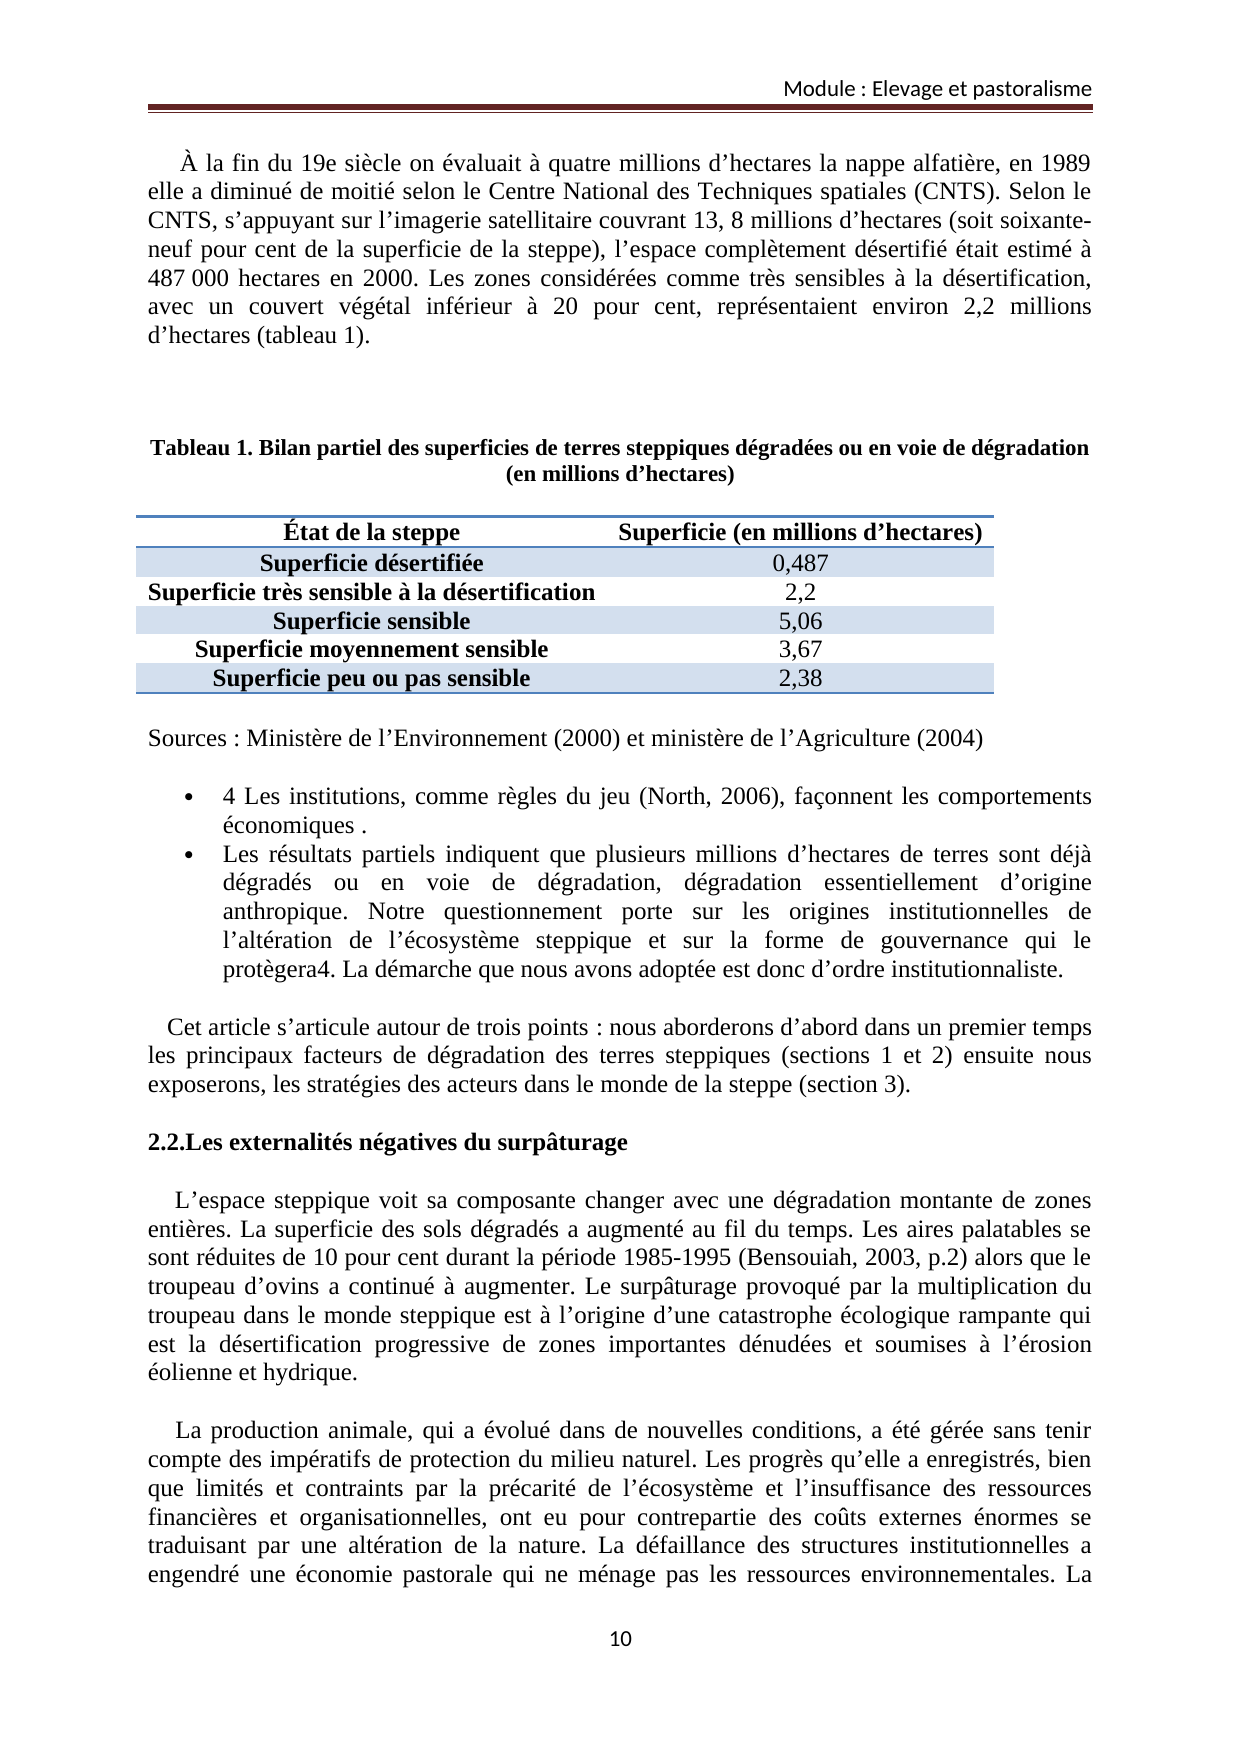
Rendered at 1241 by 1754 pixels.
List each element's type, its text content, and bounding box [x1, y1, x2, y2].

table_cell Superficie peu ou pas sensible [136, 663, 607, 692]
table_cell Superficie très sensible à la désertification [136, 577, 607, 606]
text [148, 1415, 1093, 1588]
table_cell 0,487 [607, 548, 994, 577]
text Tableau 1. Bilan partiel des superficies de terres steppiques dégradées ou en voie de dégradation (en millions d’hectares) [148, 433, 1093, 486]
table_cell 3,67 [607, 635, 994, 663]
text L’espace steppique voit sa composante changer avec une dégradation montante de zones entières. La superficie des sols dégradés a augmenté au fil du temps. Les aires palatables se sont réduites de 10 pour cent durant la période 1985-1995 (Bensouiah, 2003, p.2) alors que le troupeau d’ovins a continué à augmenter. Le surpâturage provoqué par la multiplication du troupeau dans le monde steppique est à l’origine d’une catastrophe écologique rampante qui est la désertification progressive de zones importantes dénudées et soumises à l’érosion éolienne et hydrique. [148, 1185, 1093, 1386]
list 4 Les institutions, comme règles du jeu (North, 2006), façonnent les comportements économiques . [185, 781, 1093, 839]
table_cell 2,38 [607, 663, 994, 692]
table_cell Superficie sensible [136, 606, 607, 634]
list Les résultats partiels indiquent que plusieurs millions d’hectares de terres sont déjà dégradés ou en voie de dégradation, dégradation essentiellement d’origine anthropique. Notre questionnement porte sur les origines institutionnelles de l’altération de l’écosystème steppique et sur la forme de gouvernance qui le protègera4. La démarche que nous avons adoptée est donc d’ordre institutionnaliste. [185, 839, 1093, 982]
table_header Superficie (en millions d’hectares) [607, 518, 994, 546]
text Sources : Ministère de l’Environnement (2000) et ministère de l’Agriculture (2004) [148, 723, 1093, 752]
table_cell Superficie moyennement sensible [136, 635, 607, 663]
table_cell 2,2 [607, 577, 994, 606]
text À la fin du 19e siècle on évaluait à quatre millions d’hectares la nappe alfatière, en 1989 elle a diminué de moitié selon le Centre National des Techniques spatiales (CNTS). Selon le CNTS, s’appuyant sur l’imagerie satellitaire couvrant 13, 8 millions d’hectares (soit soixante-neuf pour cent de la superficie de la steppe), l’espace complètement désertifié était estimé à 487 000 hectares en 2000. Les zones considérées comme très sensibles à la désertification, avec un couvert végétal inférieur à 20 pour cent, représentaient environ 2,2 millions d’hectares (tableau 1). [148, 148, 1093, 349]
table_cell 5,06 [607, 606, 994, 634]
text 2.2.Les externalités négatives du surpâturage [148, 1127, 1093, 1156]
text Cet article s’articule autour de trois points : nous aborderons d’abord dans un premier temps les principaux facteurs de dégradation des terres steppiques (sections 1 et 2) ensuite nous exposerons, les stratégies des acteurs dans le monde de la steppe (section 3). [148, 1012, 1093, 1098]
table_cell Superficie désertifiée [136, 548, 607, 577]
table_header État de la steppe [136, 518, 607, 546]
